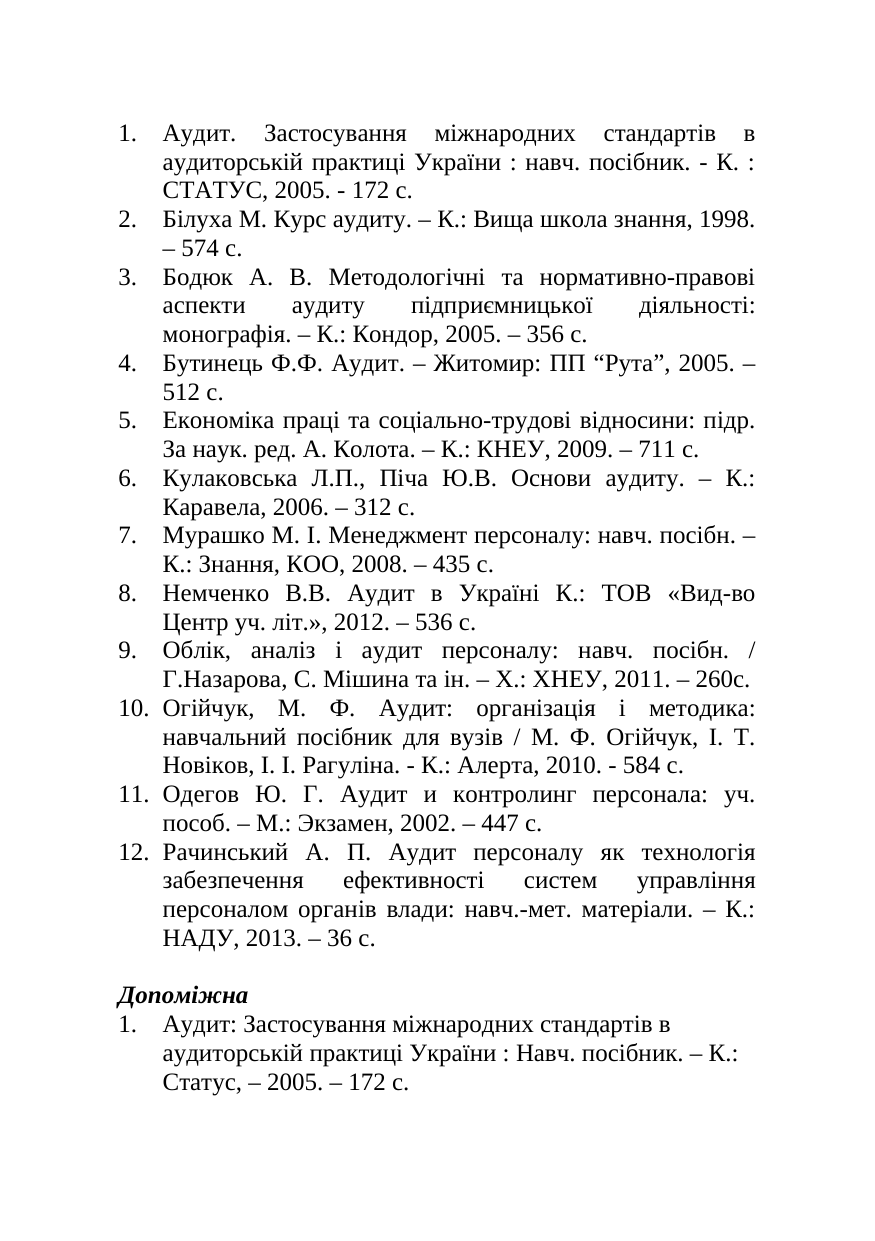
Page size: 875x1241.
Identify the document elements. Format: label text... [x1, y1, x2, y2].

list Немченко В.В. Аудит в Україні К.: ТОВ «Вид-во Центр уч. літ.», 2012. – 536 с. [118, 578, 756, 636]
list Кулаковська Л.П., Піча Ю.В. Основи аудиту. – К.: Каравела, 2006. – 312 с. [118, 463, 756, 521]
list Бодюк А. В. Методологічні та нормативно-правові аспекти аудиту підприємницької діяльності: монографія. – К.: Кондор, 2005. – 356 с. [118, 262, 756, 348]
list Огійчук, М. Ф. Аудит: організація і методика: навчальний посібник для вузів / М. Ф. Огійчук, І. Т. Новіков, І. І. Рагуліна. - К.: Алерта, 2010. - 584 с. [118, 693, 756, 779]
list Економіка праці та соціально-трудові відносини: підр. За наук. ред. А. Колота. – К.: КНЕУ, 2009. – 711 с. [118, 406, 756, 463]
list Рачинський А. П. Аудит персоналу як технологія забезпечення ефективності систем управління персоналом органів влади: навч.-мет. матеріали. – К.: НАДУ, 2013. – 36 с. [118, 837, 756, 952]
text Допоміжна [118, 981, 756, 1009]
list Мурашко М. І. Менеджмент персоналу: навч. посібн. – К.: Знання, КОО, 2008. – 435 с. [118, 521, 756, 578]
list Бутинець Ф.Ф. Аудит. – Житомир: ПП “Рута”, 2005. – 512 с. [118, 348, 756, 406]
list Одегов Ю. Г. Аудит и контролинг персонала: уч. пособ. – М.: Экзамен, 2002. – 447 с. [118, 779, 756, 837]
list Аудит: Застосування міжнародних стандартів в аудиторській практиці України : Навч. посібник. – К.: Статус, – 2005. – 172 с. [118, 1009, 756, 1096]
list Білуха М. Курс аудиту. – К.: Вища школа знання, 1998. – 574 с. [118, 204, 756, 262]
list Аудит. Застосування міжнародних стандартів в аудиторській практиці України : навч. посібник. - К. : СТАТУС, 2005. - 172 с. [118, 118, 756, 204]
list Облік, аналіз і аудит персоналу: навч. посібн. / Г.Назарова, С. Мішина та ін. – Х.: ХНЕУ, 2011. – 260с. [118, 636, 756, 693]
